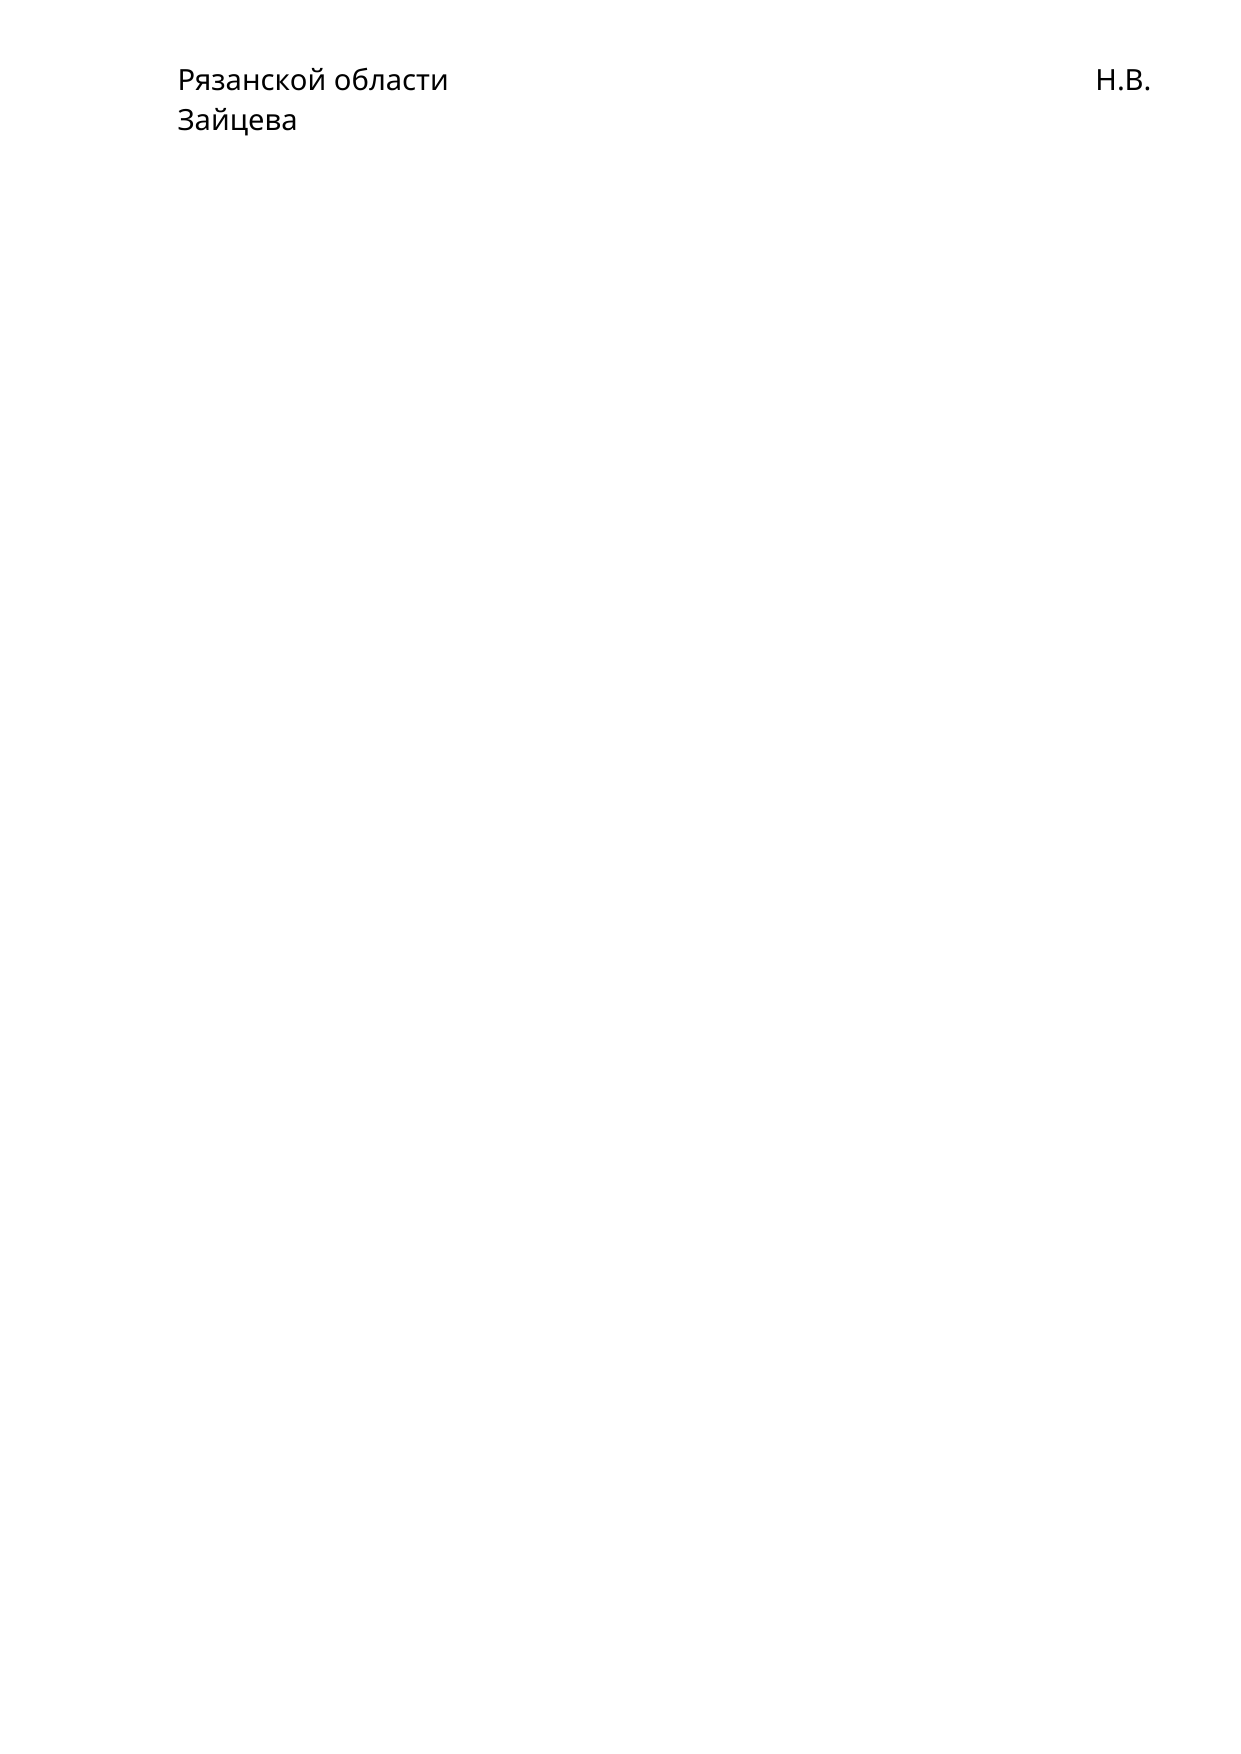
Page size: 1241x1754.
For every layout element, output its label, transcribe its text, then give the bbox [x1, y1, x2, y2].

text Рязанской области Н.В. Зайцева [177, 59, 1152, 138]
